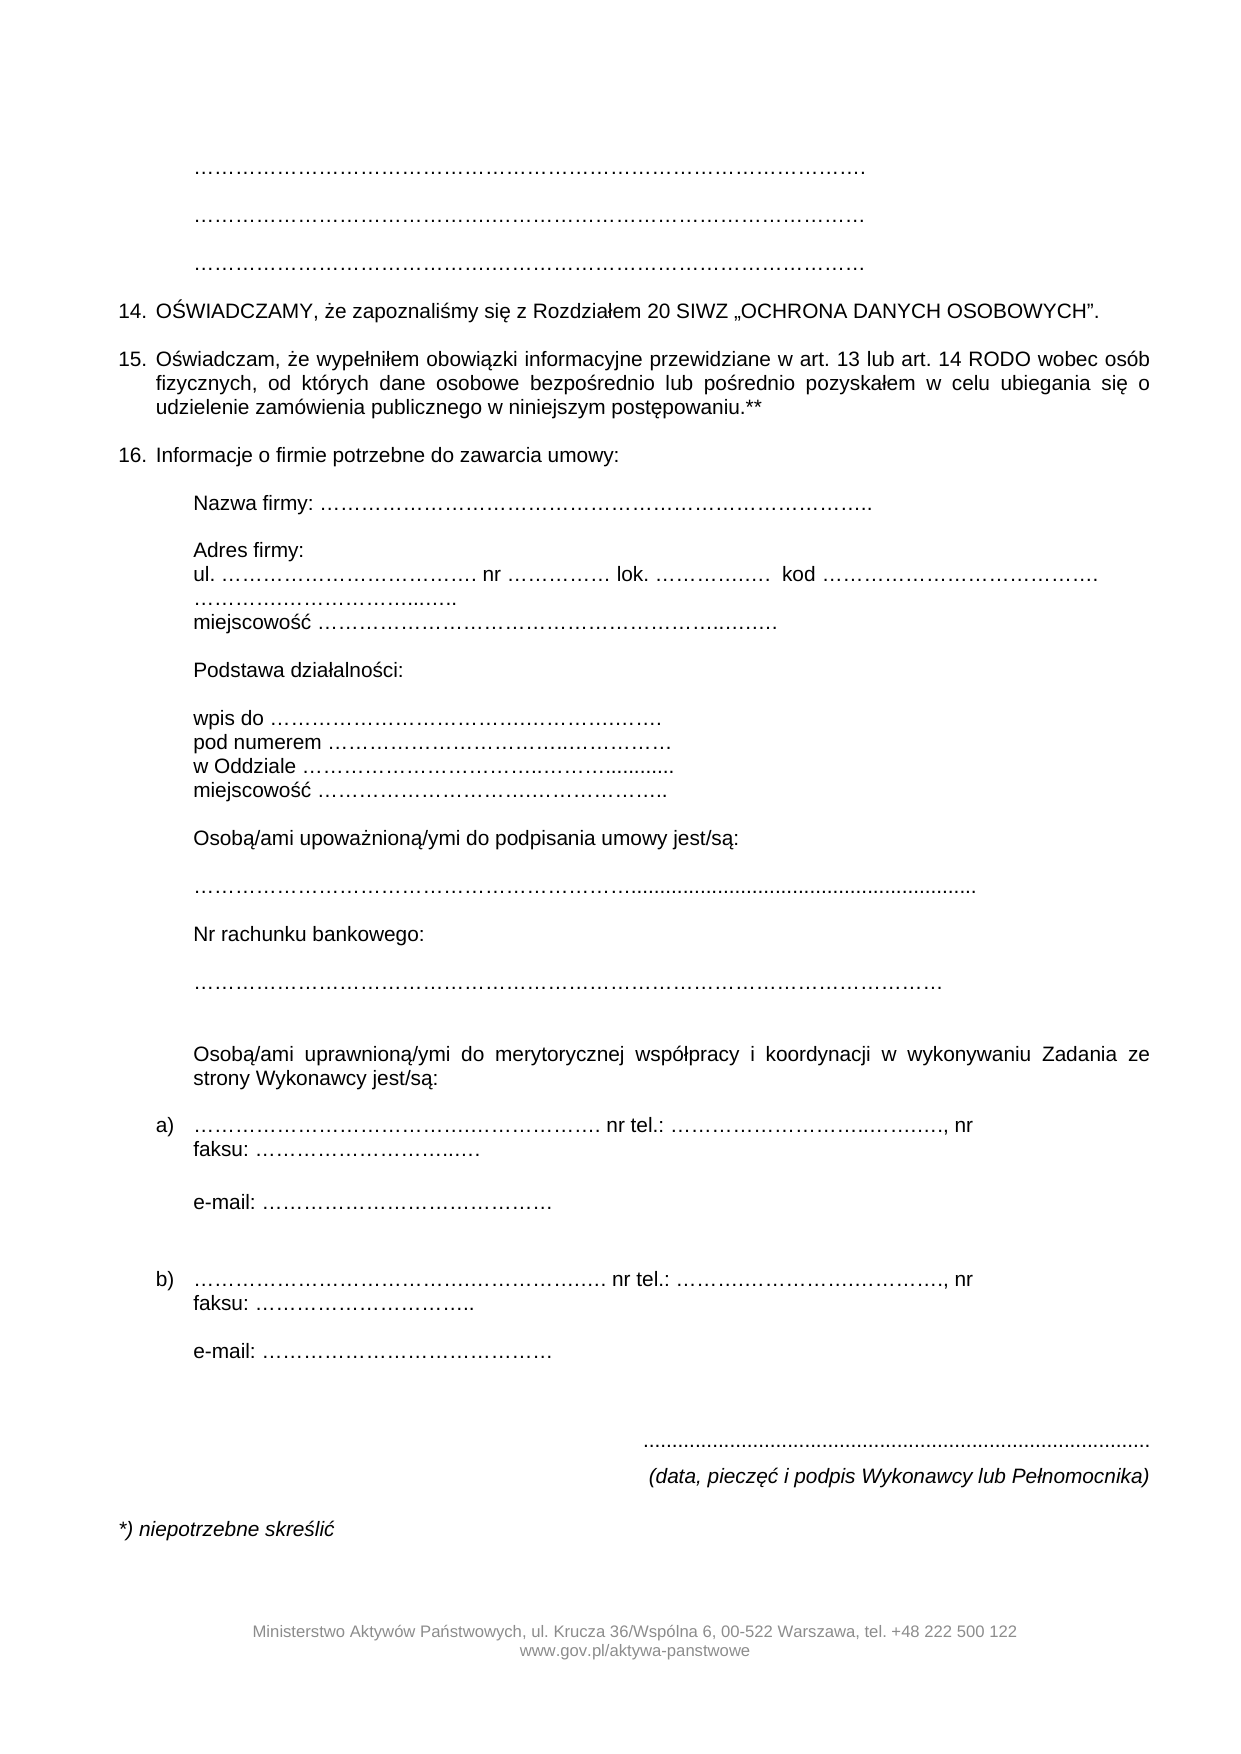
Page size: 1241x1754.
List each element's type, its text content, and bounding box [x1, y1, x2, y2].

list ………………………………………………………............................................................ [193, 874, 1152, 898]
list Informacje o firmie potrzebne do zawarcia umowy: [118, 442, 1152, 466]
list ……………………………………………………………………………………. [193, 155, 1152, 179]
list …………………………………….……………………………………………… [193, 203, 1152, 227]
list wpis do ……………………………….………….……. [193, 706, 1152, 730]
list Adres firmy: [193, 538, 1152, 562]
list ………………………………….…………….…. nr tel.: ……….…………….…………., nr faksu: ………………………….. [156, 1267, 1152, 1314]
list ………………………………….………………. nr tel.: ………………………..…….…., nr faksu: ………………………..…. [156, 1113, 1152, 1161]
list e-mail: …………………………………… [193, 1338, 1152, 1362]
list …………………………………….……………………………………………… [193, 251, 1152, 275]
list Osobą/ami upoważnioną/ymi do podpisania umowy jest/są: [193, 826, 1152, 850]
text *) niepotrzebne skreślić [118, 1517, 1152, 1541]
list pod numerem ……………………………..…………… [193, 730, 1152, 754]
list Osobą/ami uprawnioną/ymi do merytorycznej współpracy i koordynacji w wykonywaniu Zadania ze strony Wykonawcy jest/są: [193, 1041, 1152, 1089]
list Nazwa firmy: …………………………………………………………………….. [193, 490, 1152, 514]
list e-mail: …………………………………… [193, 1190, 1152, 1214]
list Oświadczam, że wypełniłem obowiązki informacyjne przewidziane w art. 13 lub art. 14 RODO wobec osób fizycznych, od których dane osobowe bezpośrednio lub pośrednio pozyskałem w celu ubiegania się o udzielenie zamówienia publicznego w niniejszym postępowaniu.** [118, 347, 1152, 418]
list miejscowość ………………………….……………….. [193, 778, 1152, 802]
list Nr rachunku bankowego: [193, 922, 1152, 946]
list Podstawa działalności: [193, 658, 1152, 682]
list OŚWIADCZAMY, że zapoznaliśmy się z Rozdziałem 20 SIWZ „OCHRONA DANYCH OSOBOWYCH”. [118, 299, 1152, 323]
list miejscowość …………………………………………………..….…. [193, 610, 1152, 634]
list ul. ………………………………. nr …………… lok. ………….…. kod ………………………………….………….………………...….. [193, 562, 1152, 610]
list w Oddziale ……………………………..………............ [193, 754, 1152, 778]
list (data, pieczęć i podpis Wykonawcy lub Pełnomocnika) [385, 1464, 1152, 1488]
text ........................................................................................ [118, 1399, 1152, 1452]
list ……………………………………………………………………………………………… [193, 969, 1152, 993]
